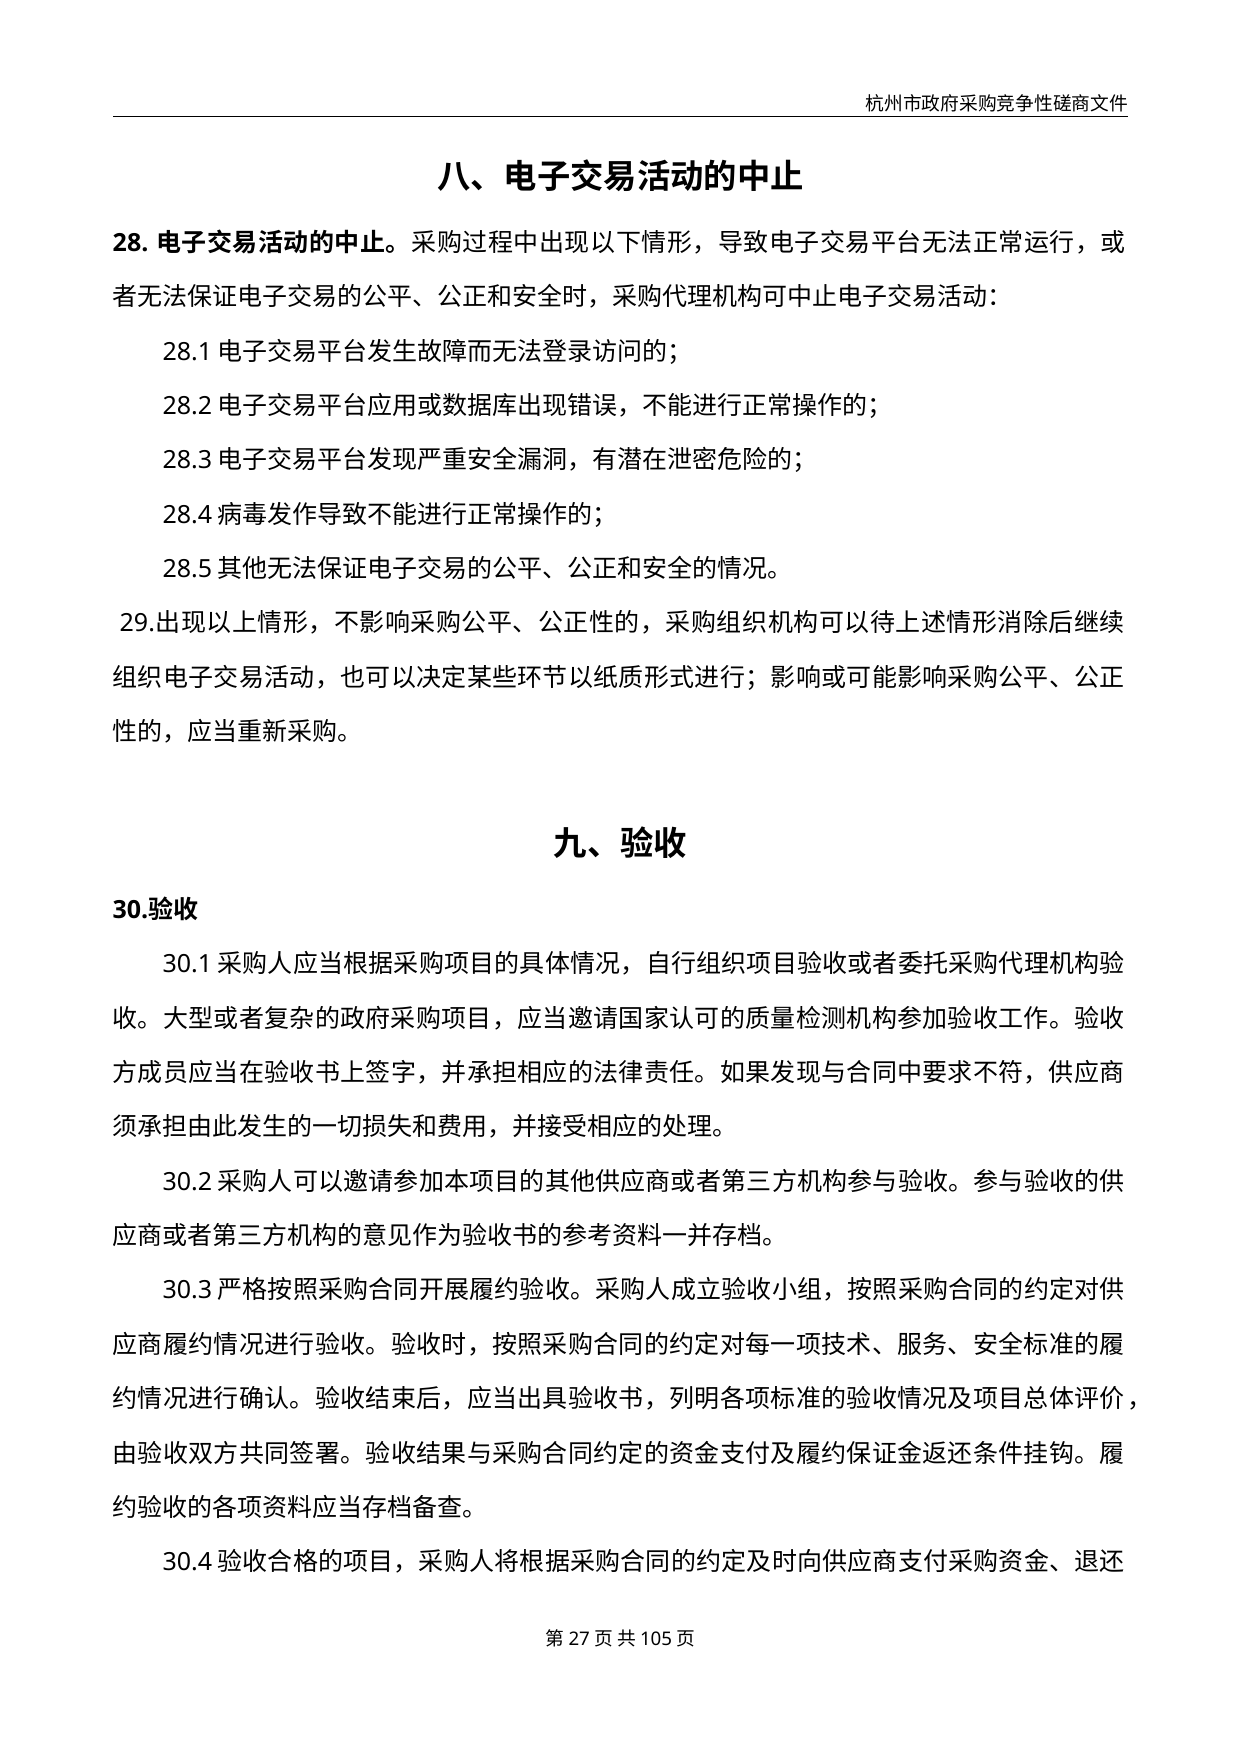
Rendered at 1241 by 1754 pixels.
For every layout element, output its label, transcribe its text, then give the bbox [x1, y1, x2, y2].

text 28.4病毒发作导致不能进行正常操作的； [112, 494, 1128, 530]
text 28.2电子交易平台应用或数据库出现错误，不能进行正常操作的； [112, 385, 1128, 422]
text 30.2采购人可以邀请参加本项目的其他供应商或者第三方机构参与验收。参与验收的供应商或者第三方机构的意见作为验收书的参考资料一并存档。 [112, 1161, 1128, 1252]
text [112, 1542, 1128, 1578]
text 28. 电子交易活动的中止。采购过程中出现以下情形，导致电子交易平台无法正常运行，或者无法保证电子交易的公平、公正和安全时，采购代理机构可中止电子交易活动： [112, 222, 1128, 313]
text 30.3严格按照采购合同开展履约验收。采购人成立验收小组，按照采购合同的约定对供应商履约情况进行验收。验收时，按照采购合同的约定对每一项技术、服务、安全标准的履约情况进行确认。验收结束后，应当出具验收书，列明各项标准的验收情况及项目总体评价，由验收双方共同签署。验收结果与采购合同约定的资金支付及履约保证金返还条件挂钩。履约验收的各项资料应当存档备查。 [112, 1270, 1128, 1524]
text 八、电子交易活动的中止 [112, 150, 1128, 198]
text 28.5其他无法保证电子交易的公平、公正和安全的情况。 [112, 548, 1128, 585]
text 30.1采购人应当根据采购项目的具体情况，自行组织项目验收或者委托采购代理机构验收。大型或者复杂的政府采购项目，应当邀请国家认可的质量检测机构参加验收工作。验收方成员应当在验收书上签字，并承担相应的法律责任。如果发现与合同中要求不符，供应商须承担由此发生的一切损失和费用，并接受相应的处理。 [112, 944, 1128, 1143]
text 28.1电子交易平台发生故障而无法登录访问的； [112, 331, 1128, 367]
text 九、验收 [112, 817, 1128, 865]
text 29.出现以上情形，不影响采购公平、公正性的，采购组织机构可以待上述情形消除后继续组织电子交易活动，也可以决定某些环节以纸质形式进行；影响或可能影响采购公平、公正性的，应当重新采购。 [112, 603, 1128, 748]
text 28.3电子交易平台发现严重安全漏洞，有潜在泄密危险的； [112, 440, 1128, 476]
text 30.验收 [112, 889, 1128, 926]
